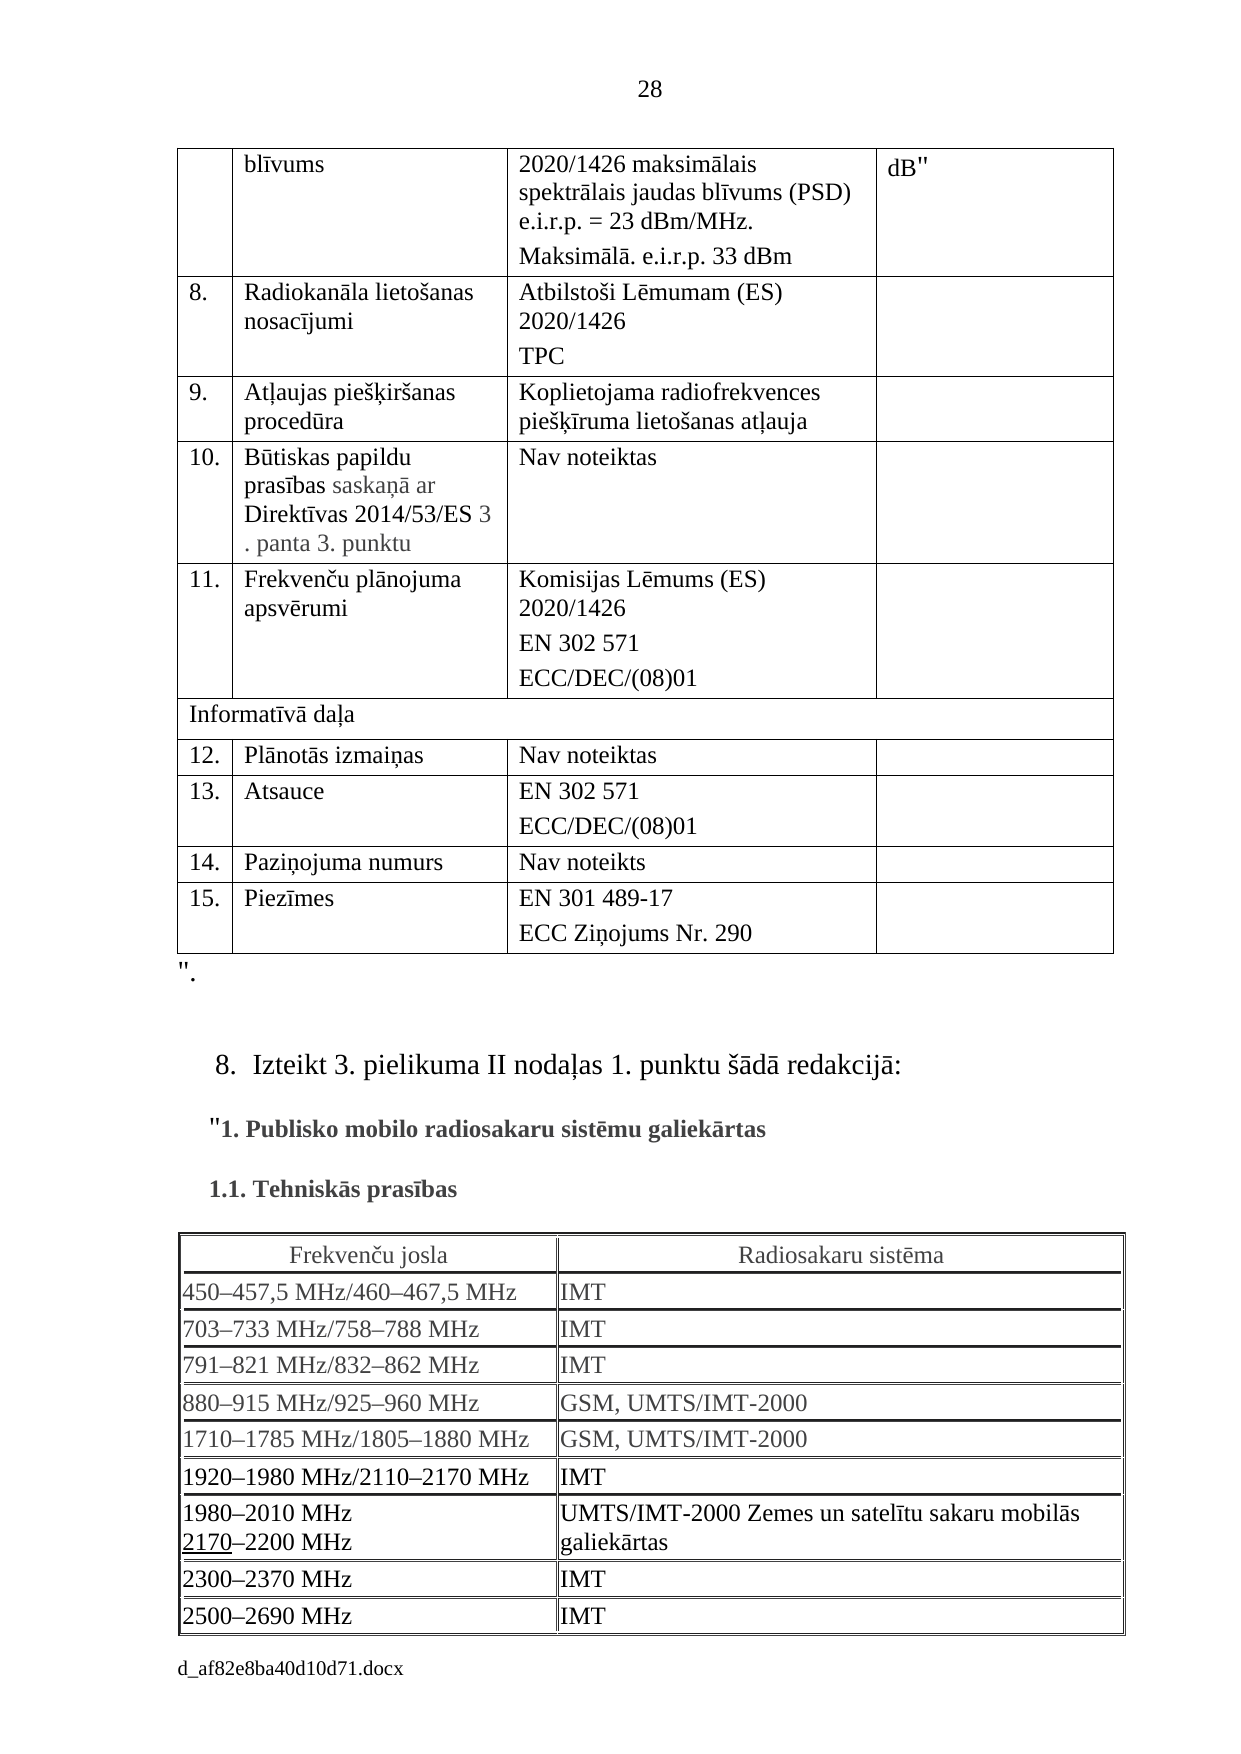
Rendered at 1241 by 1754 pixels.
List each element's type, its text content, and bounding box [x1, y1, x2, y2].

text 1.1. Tehniskās prasības [177, 1172, 1122, 1203]
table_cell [233, 149, 507, 276]
table_cell EN 302 571 ECC/DEC/(08)01 [508, 776, 876, 846]
table_cell Koplietojama radiofrekvences piešķīruma lietošanas atļauja [508, 377, 876, 441]
table_cell Paziņojuma numurs [233, 847, 507, 882]
table_cell UMTS/IMT-2000 Zemes un satelītu sakaru mobilās galiekārtas [559, 1493, 1124, 1558]
table_cell 12. [178, 740, 232, 775]
table_cell EN 301 489-17 ECC Ziņojums Nr. 290 [508, 883, 876, 953]
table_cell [508, 149, 876, 276]
table_cell IMT [558, 1456, 1124, 1493]
table_cell Piezīmes [233, 883, 507, 953]
table_cell IMT [559, 1308, 1124, 1345]
table_cell 7. [178, 149, 232, 276]
table_header Radiosakaru sistēma [558, 1236, 1123, 1271]
table_cell 791–821 MHz/832–862 MHz [181, 1345, 556, 1382]
list Izteikt 3. pielikuma II nodaļas 1. punktu šādā redakcijā: [215, 1047, 1122, 1081]
table_cell 10. [178, 442, 232, 563]
table_cell Nav noteiktas [508, 740, 876, 775]
table_cell 1980–2010 MHz 2170–2200 MHz [180, 1493, 556, 1558]
table_cell 14. [178, 847, 232, 882]
table_cell IMT [559, 1559, 1123, 1596]
table_cell 13. [178, 776, 232, 846]
table_cell [877, 277, 1113, 376]
table_cell 15. [178, 883, 232, 953]
table_cell Plānotās izmaiņas [233, 740, 507, 775]
table_cell Atļaujas piešķiršanas procedūra [233, 377, 507, 441]
table_cell 450–457,5 MHz/460–467,5 MHz [181, 1271, 556, 1308]
table_cell GSM, UMTS/IMT-2000 [559, 1419, 1123, 1456]
table_cell [877, 377, 1113, 441]
table_cell Frekvenču plānojuma apsvērumi [233, 564, 507, 698]
table_cell IMT [559, 1271, 1123, 1308]
table_cell [877, 883, 1113, 953]
table_cell 2500–2690 MHz [180, 1596, 557, 1632]
table_header Frekvenču josla [181, 1236, 557, 1271]
table_cell IMT [559, 1345, 1123, 1382]
table_cell Atsauce [233, 776, 507, 846]
table_cell [877, 564, 1113, 698]
table_cell [877, 776, 1113, 846]
table_cell [877, 740, 1113, 775]
table_cell GSM, UMTS/IMT-2000 [558, 1382, 1124, 1419]
table_cell IMT [558, 1596, 1124, 1632]
table_cell 1710–1785 MHz/1805–1880 MHz [181, 1419, 556, 1456]
table_cell 880–915 MHz/925–960 MHz [180, 1382, 557, 1419]
table_cell 11. [178, 564, 232, 698]
table_cell 2300–2370 MHz [181, 1559, 556, 1596]
table_cell Atbilstoši Lēmumam (ES) 2020/1426 TPC [508, 277, 876, 376]
text ". [177, 954, 1122, 988]
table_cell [877, 149, 1113, 276]
table_cell Radiokanāla lietošanas nosacījumi [233, 277, 507, 376]
table_cell [877, 847, 1113, 882]
table_cell Komisijas Lēmums (ES) 2020/1426 EN 302 571 ECC/DEC/(08)01 [508, 564, 876, 698]
table_cell Informatīvā daļa [178, 699, 1113, 739]
table_cell Nav noteiktas [508, 442, 876, 563]
table_cell 9. [178, 377, 232, 441]
table_cell 8. [178, 277, 232, 376]
table_cell [877, 442, 1113, 563]
table_cell 1920–1980 MHz/2110–2170 MHz [180, 1456, 557, 1493]
table_cell 703–733 MHz/758–788 MHz [180, 1308, 556, 1345]
table_cell Būtiskas papildu prasības saskaņā ar Direktīvas 2014/53/ES 3. panta 3. punktu [233, 442, 507, 563]
text "1. Publisko mobilo radiosakaru sistēmu galiekārtas [177, 1110, 1122, 1143]
table_cell Nav noteikts [508, 847, 876, 882]
